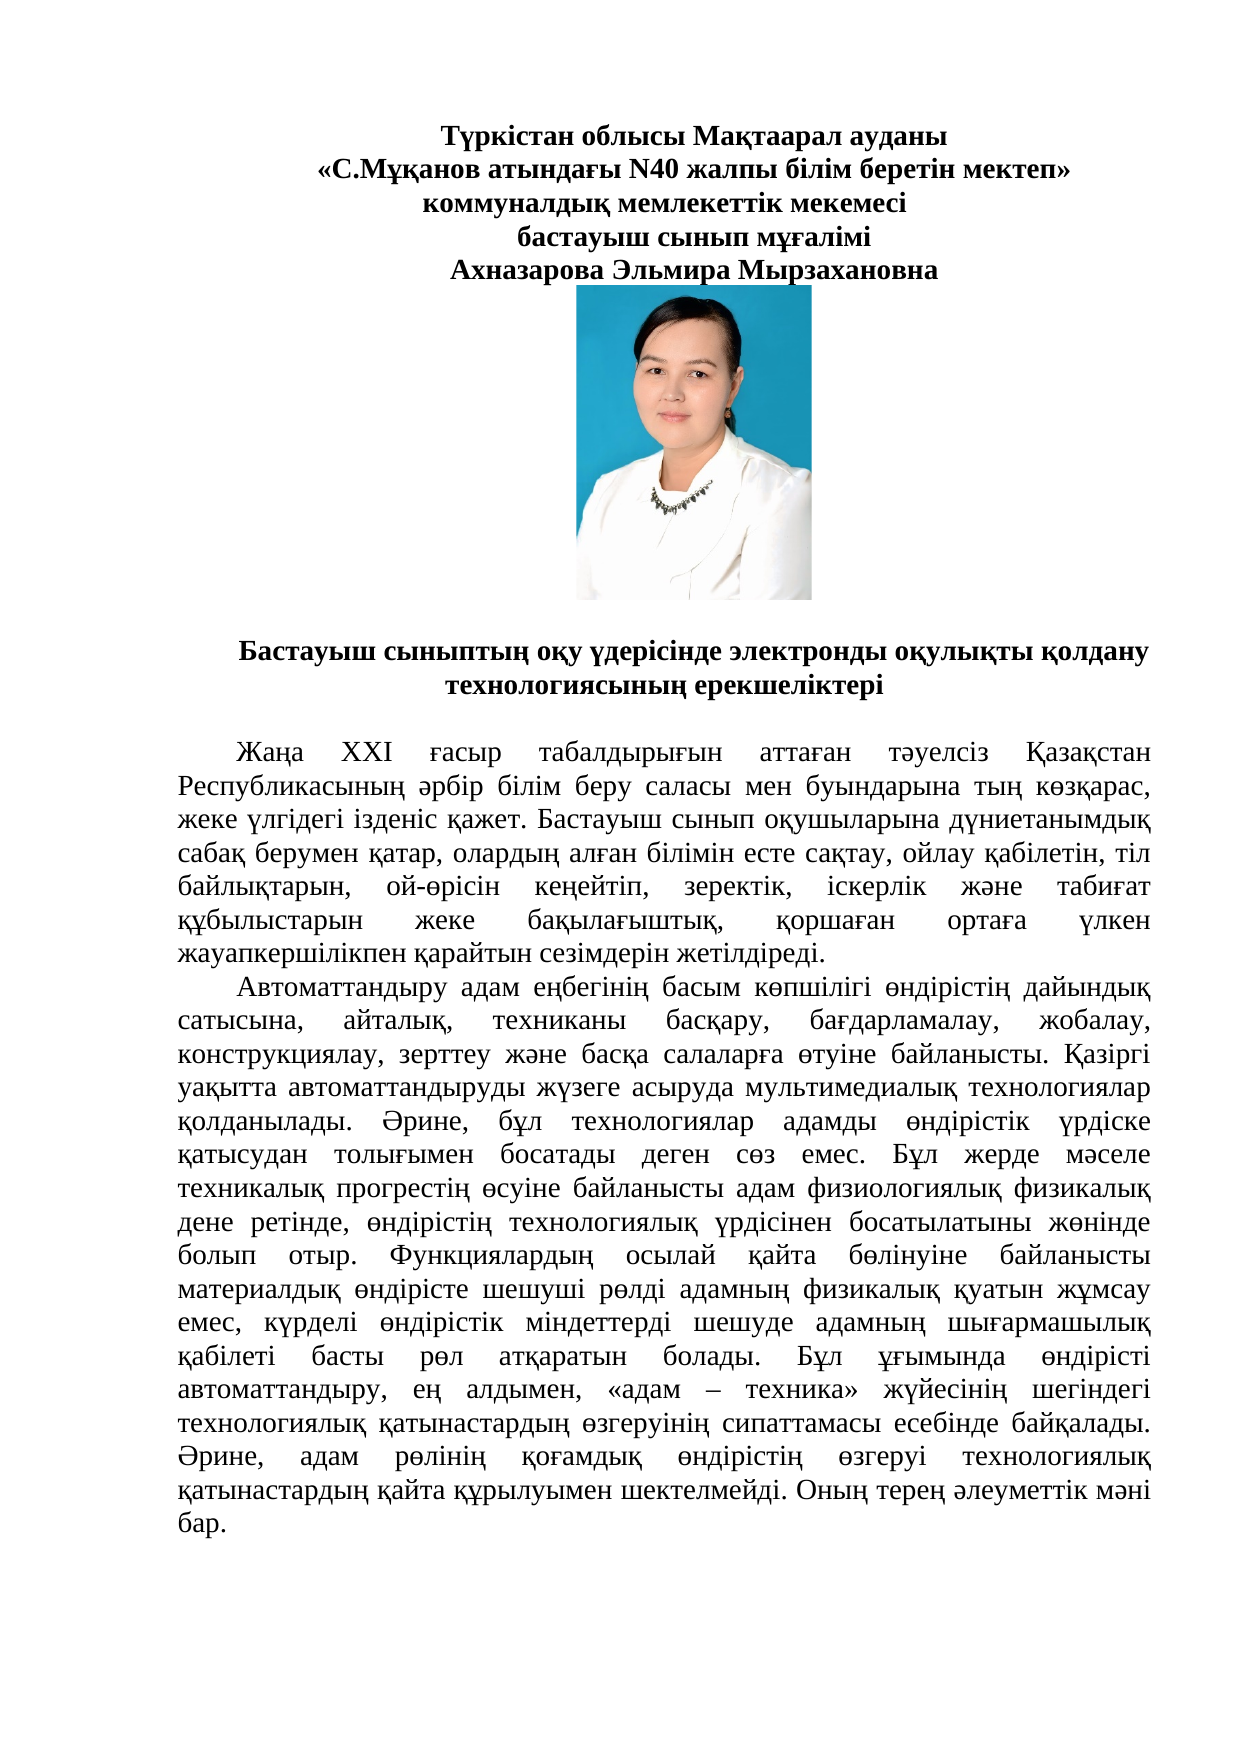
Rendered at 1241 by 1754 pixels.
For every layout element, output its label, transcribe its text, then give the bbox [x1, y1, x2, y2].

text Ахназарова Эльмира Мырзахановна [177, 252, 1152, 286]
text Түркістан облысы Мақтаарал ауданы [177, 118, 1152, 152]
text «С.Мұқанов атындағы N40 жалпы білім беретін мектеп» коммуналдық мемлекеттік мекемесі [177, 152, 1152, 219]
text Автоматтандыру адам еңбегiнiң басым көпшiлiгi өндiрiстiң дайындық сатысына, айталық, техниканы басқару, бағдарламалау, жобалау, конструкциялау, зерттеу жəне басқа салаларға өтуiне байланысты. Қазiргi уақытта автоматтандыруды жүзеге асыруда мультимедиaлық технологиялар қолданылады. Əрине, бұл технологиялар адамды өндiрiстiк үрдiске қатысудан толығымен босатады деген сөз емес. Бұл жерде мəселе техникалық прогрестiң өсуiне байланысты адам физиологиялық физикалық дене ретiнде, өндiрiстiң технологиялық үрдiсiнен босатылатыны жөнiнде болып отыр. Функциялардың осылай қайта бөлiнуiне байланысты материалдық өндiрiсте шешушi рөлдi адамның физикалық қуатын жұмсау емес, күрделi өндiрiстiк мiндеттердi шешуде адамның шығармашылық қабiлетi басты рөл атқаратын болады. Бұл ұғымында өндiрiстi автоматтандыру, ең алдымен, «адам – техника» жүйесiнiң шегiндегi технологиялық қатынастардың өзгеруiнiң сипаттамасы есебiнде байқалады. Əрине, адам рөлiнiң қоғамдық өндiрiстiң өзгеруi технологиялық қатынастардың қайта құрылуымен шектелмейдi. Оның терең əлеуметтiк мəнi бар. [177, 969, 1152, 1539]
text Жаңа ХХІ ғасыр табалдырығын аттаған тəуелсіз Қазақстан Республикасының əрбір білім беру саласы мен буындарына тың көзқарас, жеке үлгідегі ізденіс қажет. Бастауыш сынып оқушыларына дүниетанымдық сабақ берумен қатар, олардың алған білімін есте сақтау, ойлау қабілетін, тіл байлықтарын, ой-өрісін кеңейтіп, зеректік, іскерлік жəне табиғат құбылыстарын жеке бақылағыштық, қоршаған ортаға үлкен жауапкершілікпен қарайтын сезімдерін жетілдіреді. [177, 734, 1152, 969]
picture [576, 285, 812, 600]
text бастауыш сынып мұғалімі [177, 219, 1152, 252]
text Бастауыш сыныптың оқу үдерісінде электронды оқулықты қолдану технологиясының ерекшеліктері [177, 633, 1152, 701]
